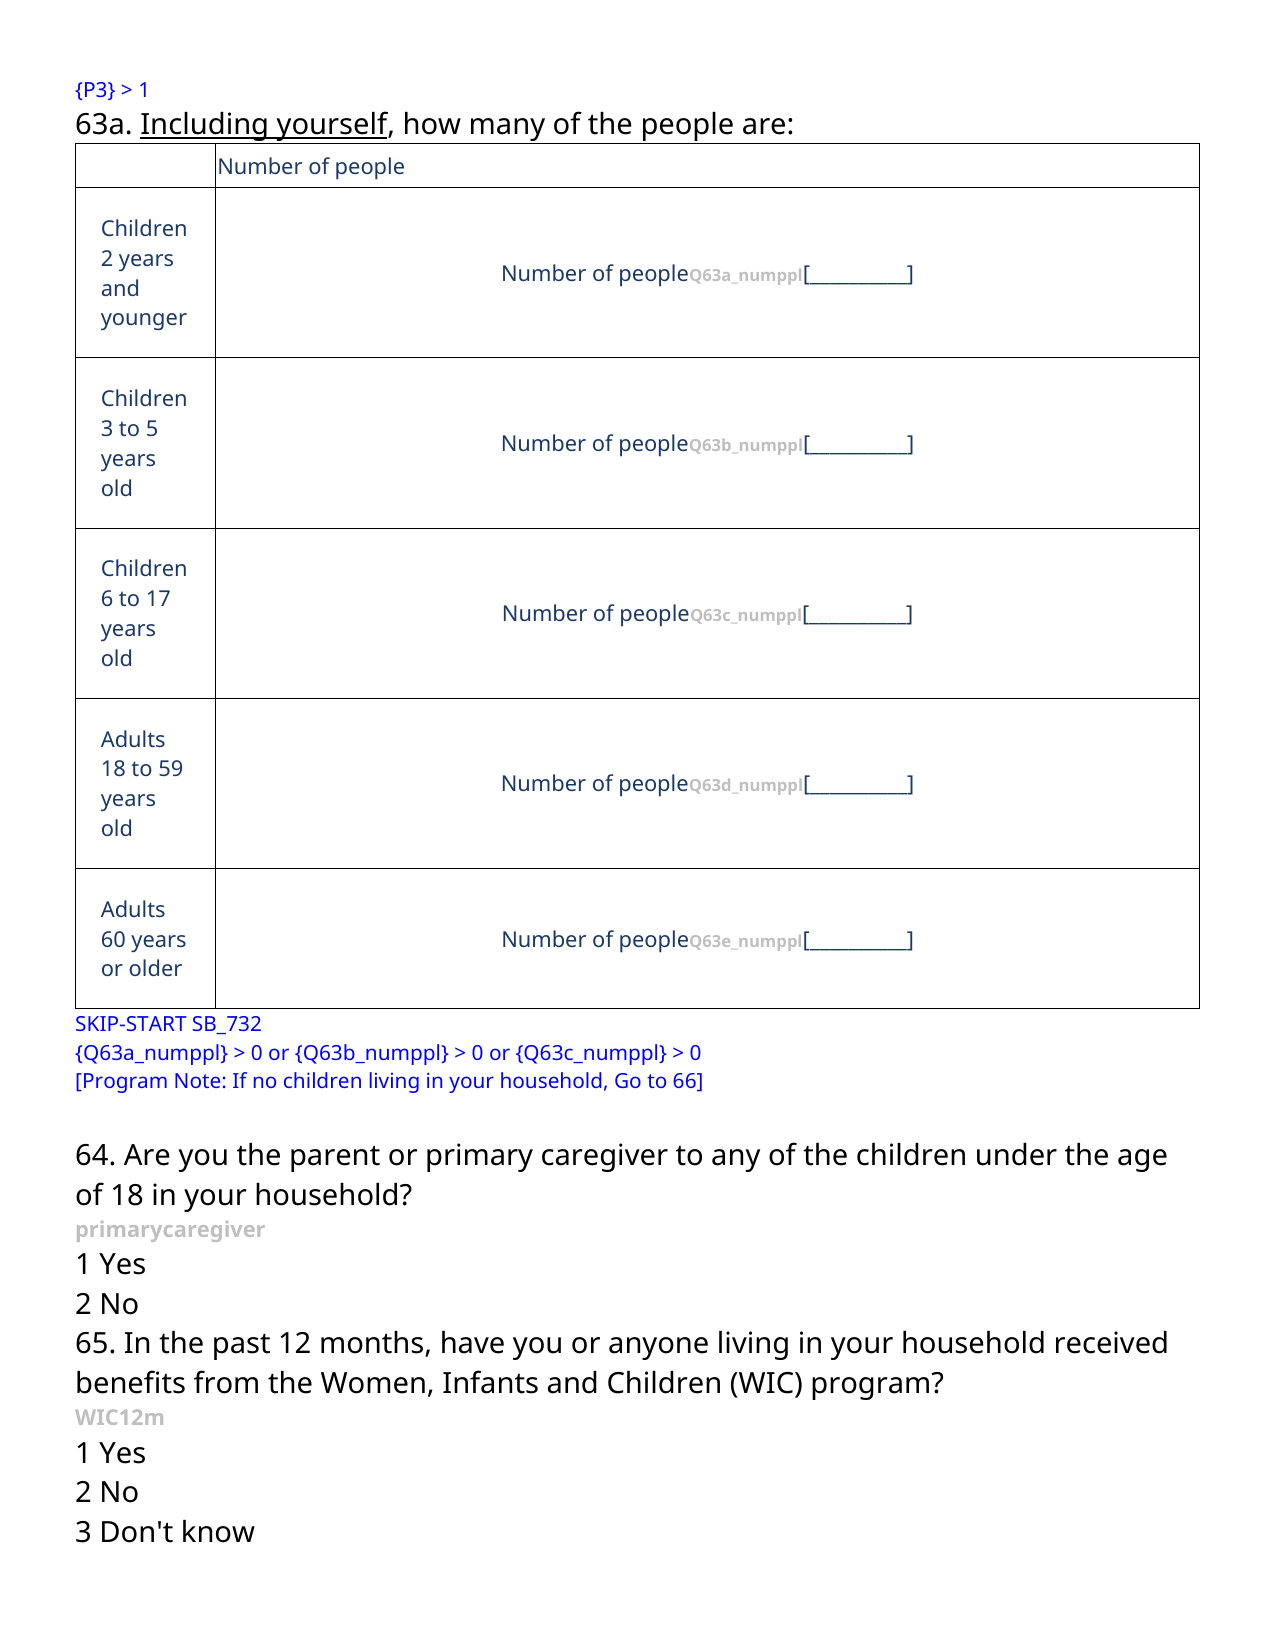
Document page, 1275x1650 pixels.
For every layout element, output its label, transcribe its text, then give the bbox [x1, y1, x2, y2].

table_header Number of people [216, 144, 1199, 187]
text 2 No [75, 1283, 1200, 1323]
text 63a. Including yourself, how many of the people are: [75, 103, 1200, 143]
table_cell Adults 60 years or older [76, 869, 215, 1008]
table_cell Children 6 to 17 years old [76, 529, 215, 698]
text [Program Note: If no children living in your household, Go to 66] [75, 1066, 1200, 1094]
table_cell Children 2 years and younger [76, 188, 215, 357]
text WIC12m [75, 1402, 1200, 1432]
table_cell Number of peopleQ63e_numppl[__________] [216, 869, 1199, 1008]
text 1 Yes [75, 1432, 1200, 1472]
text {P3} > 1 [75, 75, 1200, 103]
text primarycaregiver [75, 1214, 1200, 1243]
text 3 Don't know [75, 1511, 1200, 1551]
table_cell Number of peopleQ63d_numppl[__________] [216, 699, 1199, 868]
table_cell Number of peopleQ63c_numppl[__________] [216, 529, 1199, 698]
table_cell Children 3 to 5 years old [76, 358, 215, 527]
text 64. Are you the parent or primary caregiver to any of the children under the age of 18 in your household? [75, 1134, 1200, 1214]
text {Q63a_numppl} > 0 or {Q63b_numppl} > 0 or {Q63c_numppl} > 0 [75, 1038, 1200, 1066]
text 65. In the past 12 months, have you or anyone living in your household received benefits from the Women, Infants and Children (WIC) program? [75, 1323, 1200, 1402]
table_header [76, 144, 215, 187]
text 2 No [75, 1472, 1200, 1511]
text SKIP-START SB_732 [75, 1009, 1200, 1038]
table_cell Number of peopleQ63a_numppl[__________] [216, 188, 1199, 357]
text 1 Yes [75, 1243, 1200, 1283]
table_cell Adults 18 to 59 years old [76, 699, 215, 868]
table_cell Number of peopleQ63b_numppl[__________] [216, 358, 1199, 527]
